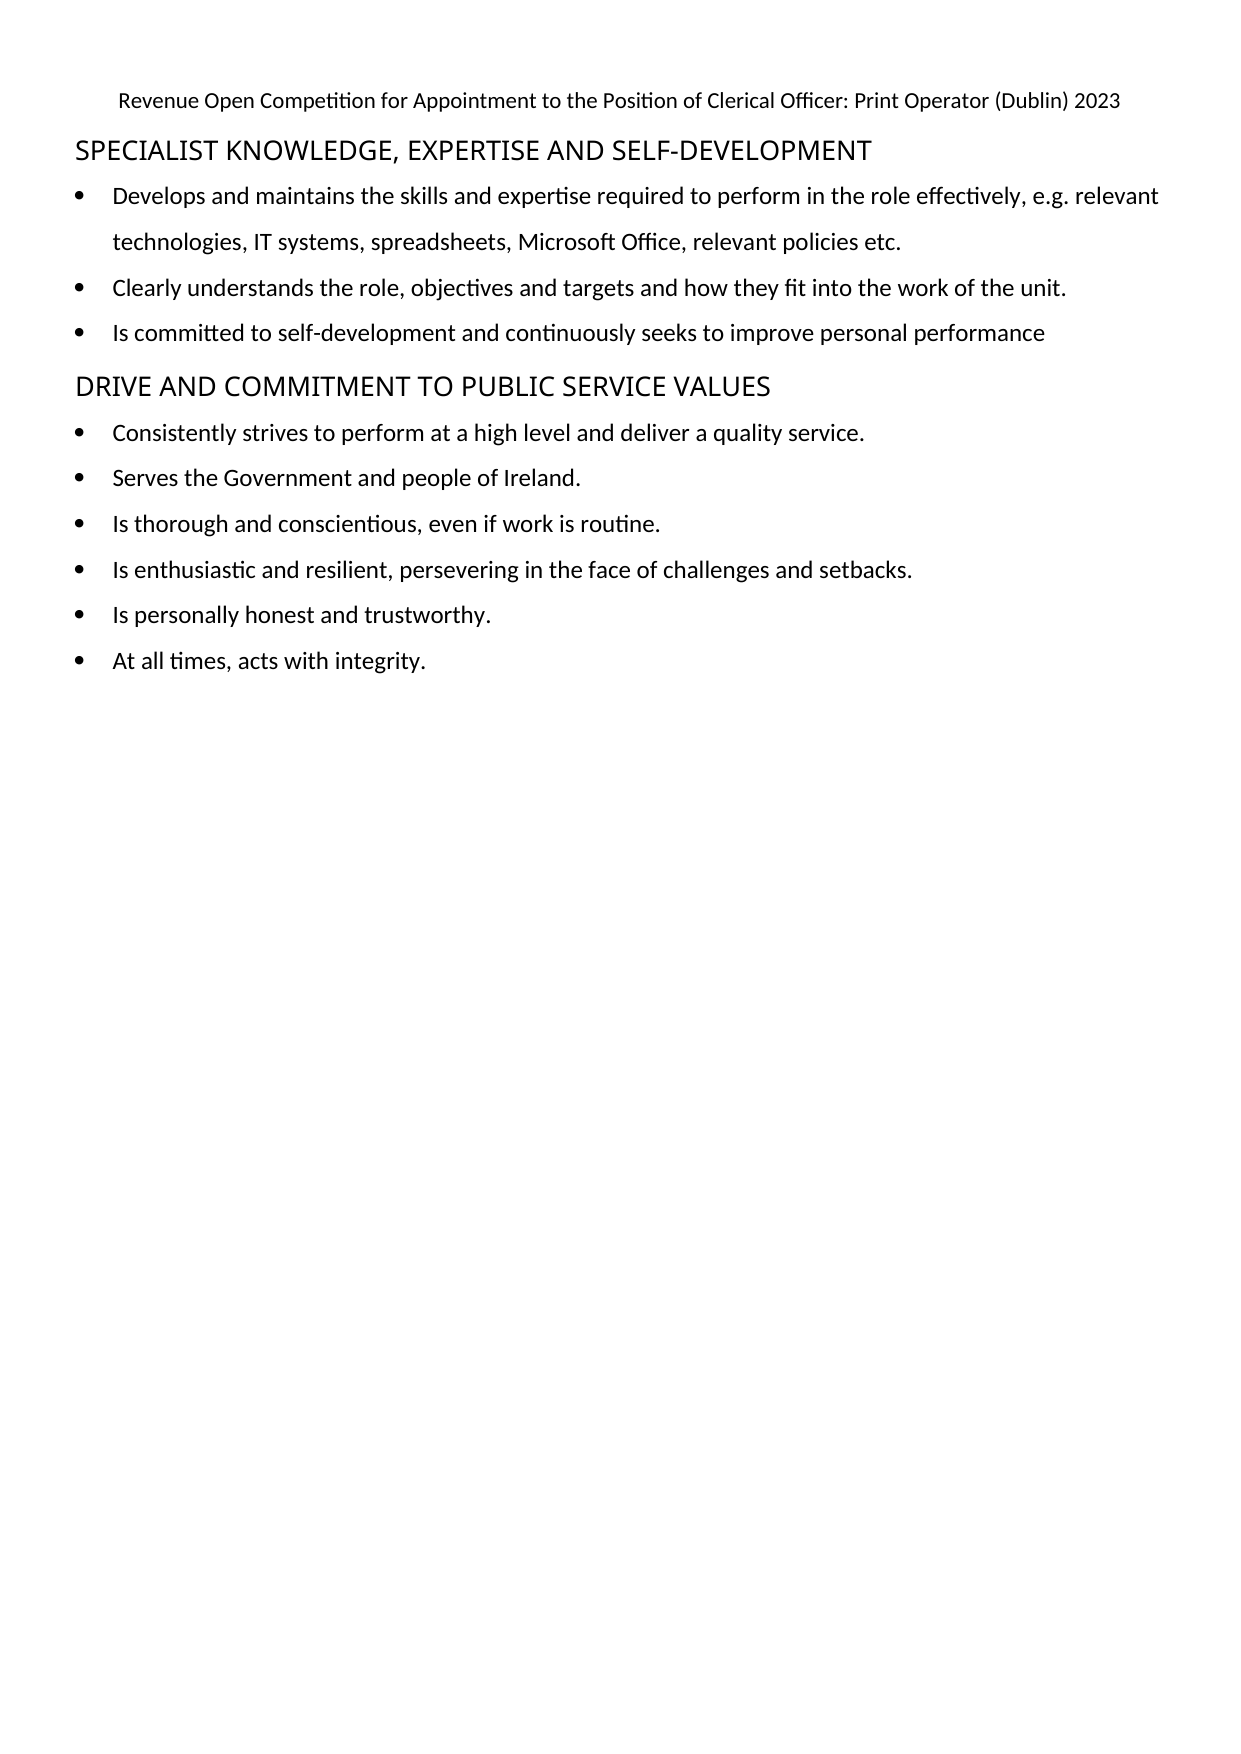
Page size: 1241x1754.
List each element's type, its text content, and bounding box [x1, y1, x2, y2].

text Serves the Government and people of Ireland. [75, 462, 1165, 493]
text Is personally honest and trustworthy. [75, 600, 1165, 630]
text At all times, acts with integrity. [75, 645, 1165, 676]
text Clearly understands the role, objectives and targets and how they fit into the work of the unit. [75, 272, 1165, 302]
text Consistently strives to perform at a high level and deliver a quality service. [75, 417, 1165, 447]
subtitle DRIVE AND COMMITMENT TO PUBLIC SERVICE VALUES [75, 367, 1165, 404]
subtitle SPECIALIST KNOWLEDGE, EXPERTISE AND SELF-DEVELOPMENT [75, 131, 1165, 168]
text Is committed to self-development and continuously seeks to improve personal performance [75, 317, 1165, 348]
text Is enthusiastic and resilient, persevering in the face of challenges and setbacks. [75, 554, 1165, 584]
text Develops and maintains the skills and expertise required to perform in the role effectively, e.g. relevant technologies, IT systems, spreadsheets, Microsoft Office, relevant policies etc. [75, 180, 1165, 257]
text Is thorough and conscientious, even if work is routine. [75, 508, 1165, 539]
